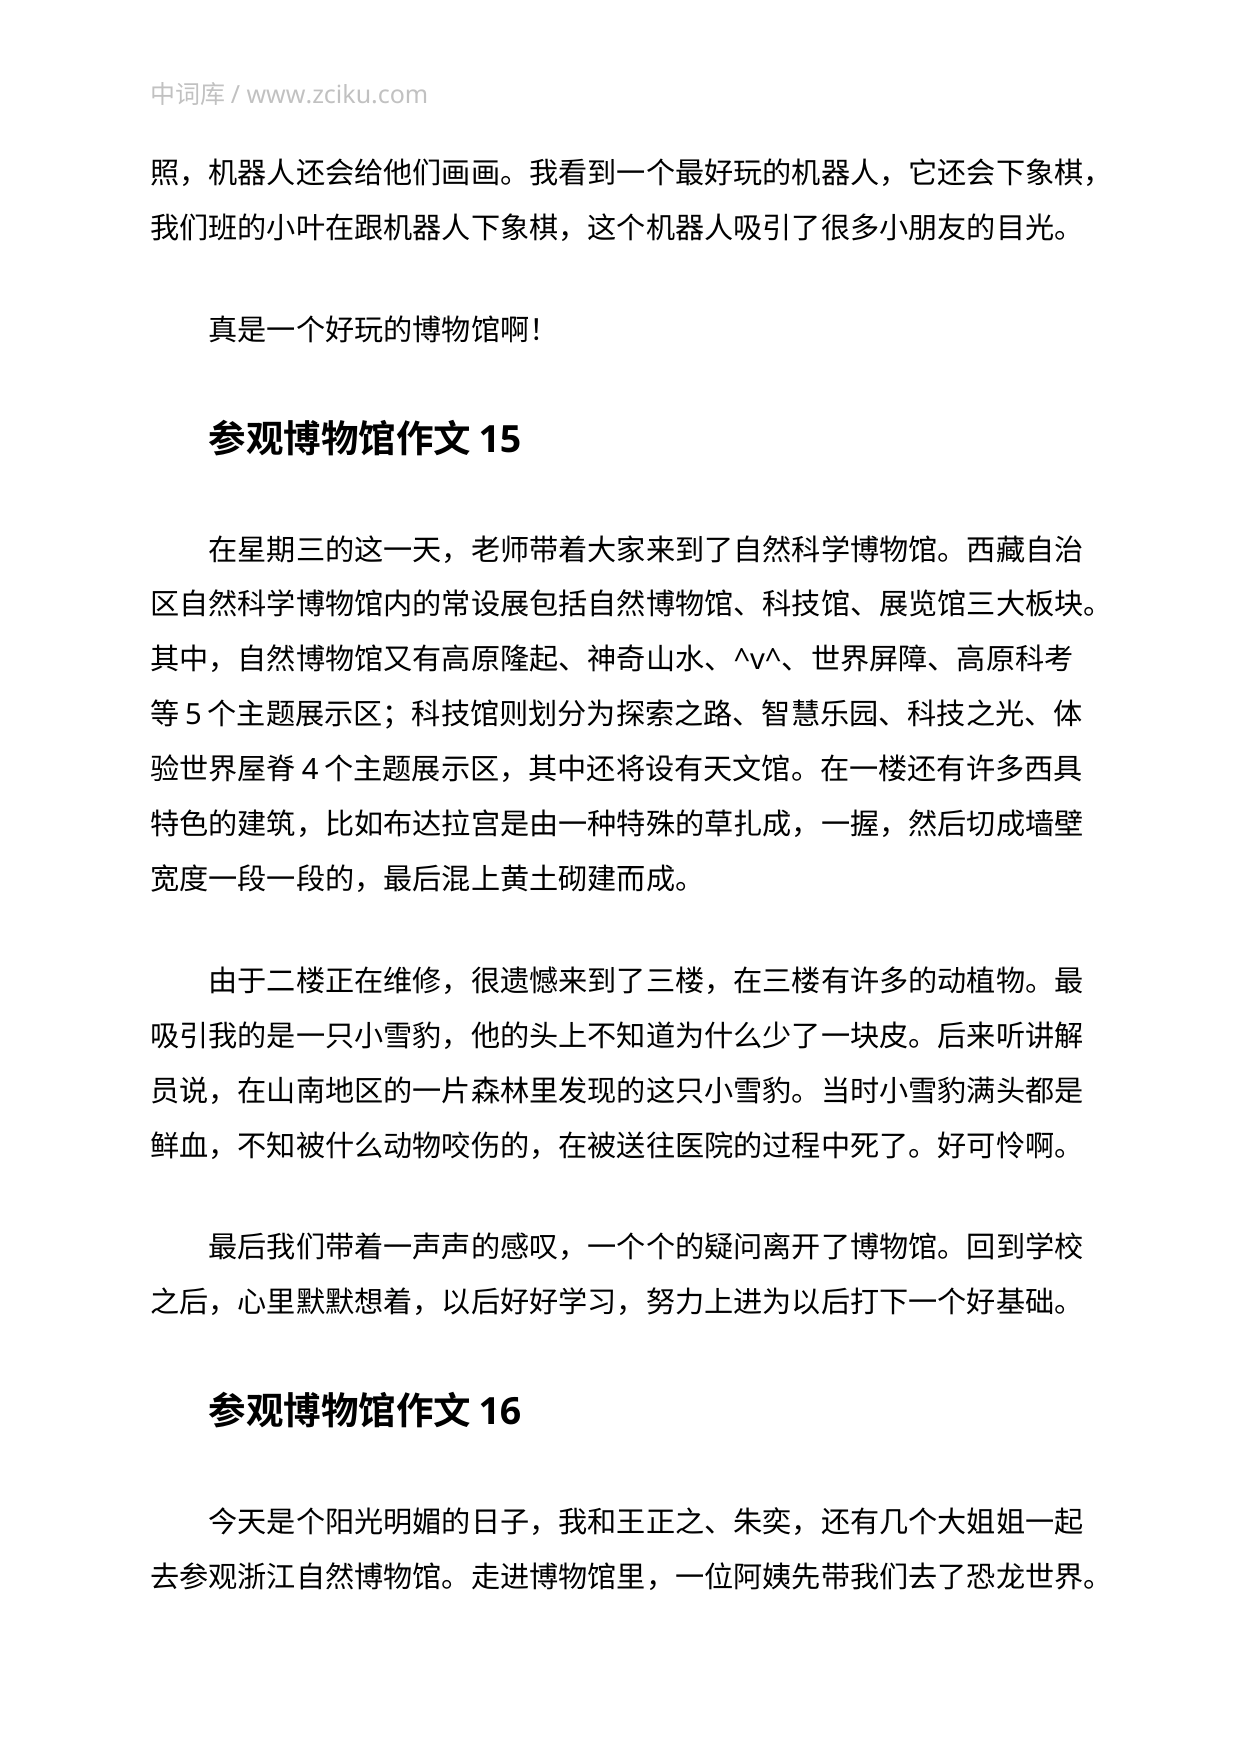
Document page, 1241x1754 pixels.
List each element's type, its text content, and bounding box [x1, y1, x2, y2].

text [150, 1498, 1090, 1595]
text 在星期三的这一天，老师带着大家来到了自然科学博物馆。西藏自治区自然科学博物馆内的常设展包括自然博物馆、科技馆、展览馆三大板块。其中，自然博物馆又有高原隆起、神奇山水、^v^、世界屏障、高原科考等5个主题展示区；科技馆则划分为探索之路、智慧乐园、科技之光、体验世界屋脊4个主题展示区，其中还将设有天文馆。在一楼还有许多西具特色的建筑，比如布达拉宫是由一种特殊的草扎成，一握，然后切成墙壁宽度一段一段的，最后混上黄土砌建而成。 [150, 526, 1090, 898]
text 参观博物馆作文16 [150, 1381, 1090, 1435]
text 真是一个好玩的博物馆啊！ [150, 307, 1090, 349]
text 最后我们带着一声声的感叹，一个个的疑问离开了博物馆。回到学校之后，心里默默想着，以后好好学习，努力上进为以后打下一个好基础。 [150, 1224, 1090, 1321]
text 参观博物馆作文15 [150, 408, 1090, 463]
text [150, 150, 1090, 247]
text 由于二楼正在维修，很遗憾来到了三楼，在三楼有许多的动植物。最吸引我的是一只小雪豹，他的头上不知道为什么少了一块皮。后来听讲解员说，在山南地区的一片森林里发现的这只小雪豹。当时小雪豹满头都是鲜血，不知被什么动物咬伤的，在被送往医院的过程中死了。好可怜啊。 [150, 957, 1090, 1164]
